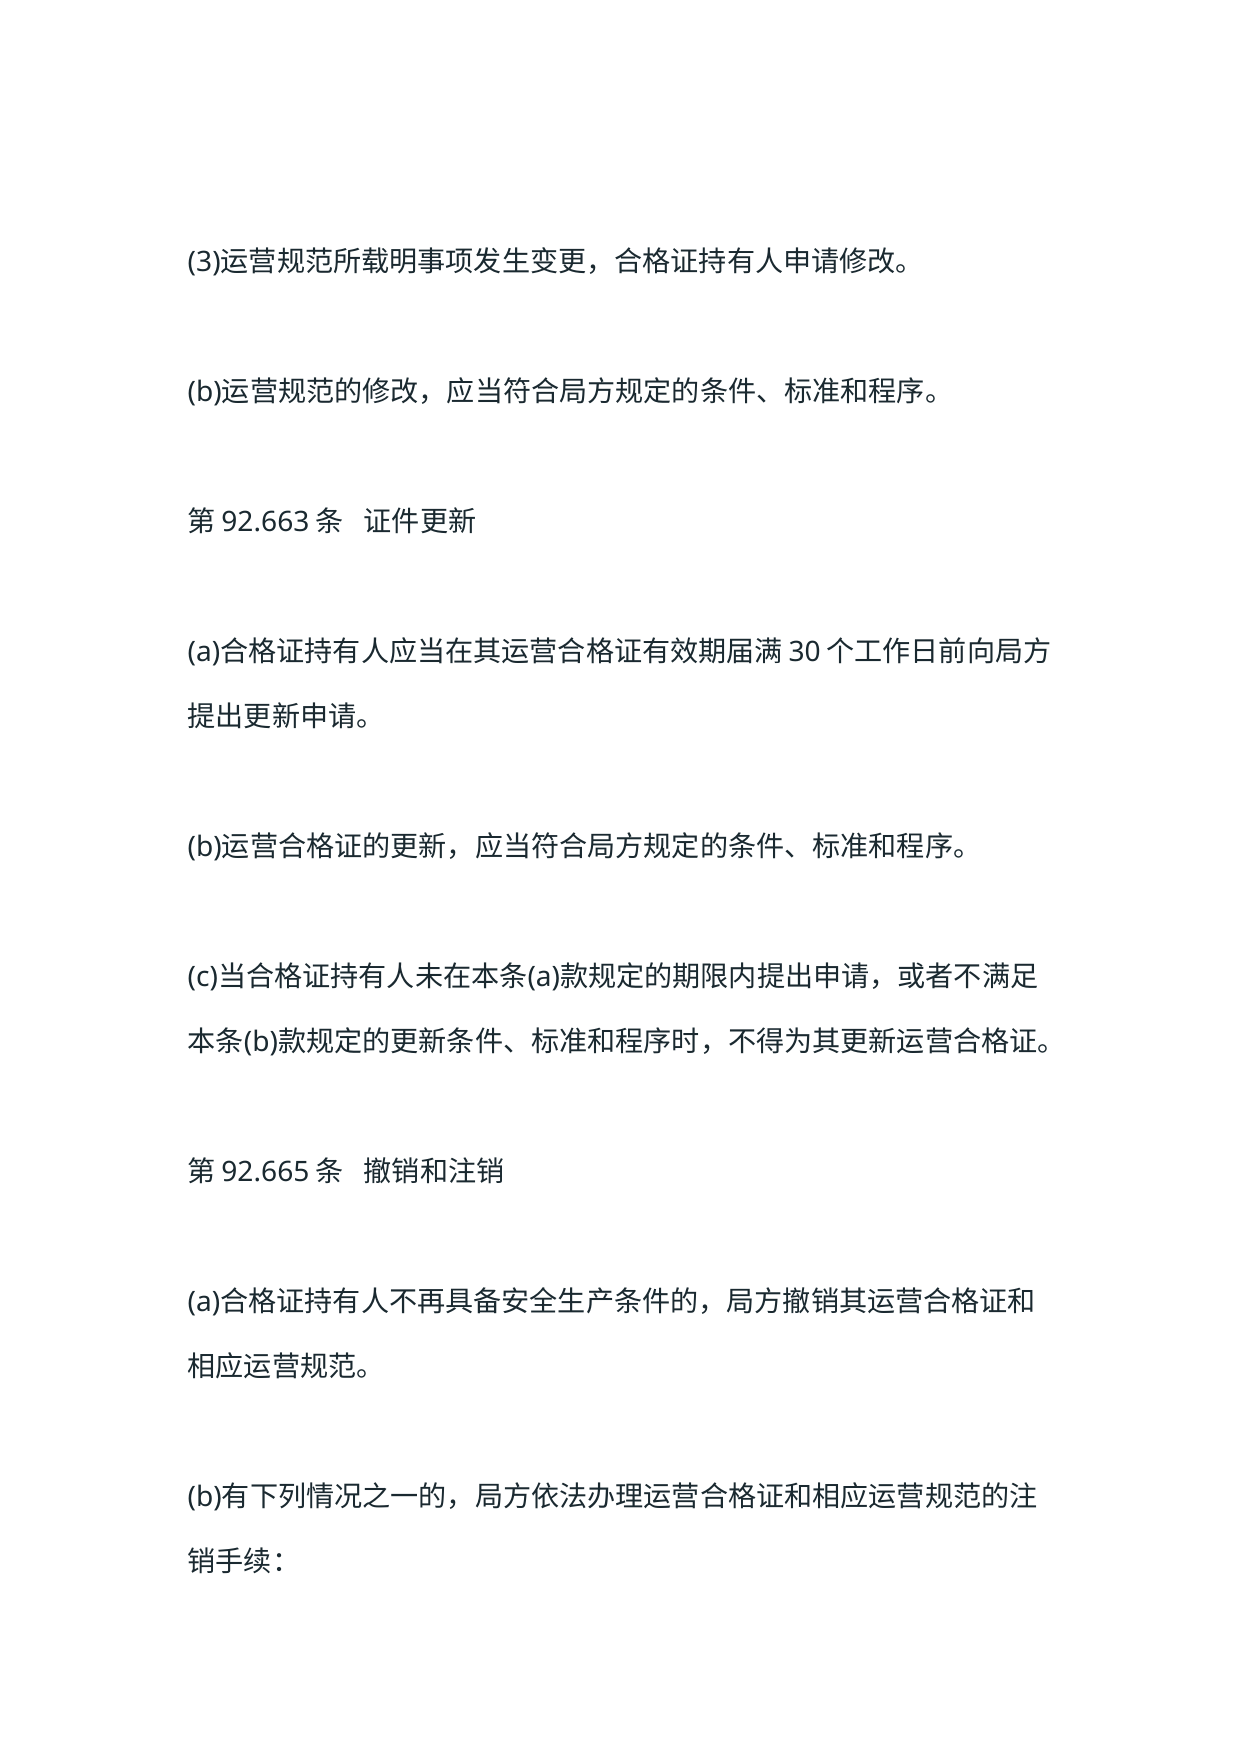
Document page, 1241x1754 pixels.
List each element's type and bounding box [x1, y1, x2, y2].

text [187, 162, 1053, 1592]
